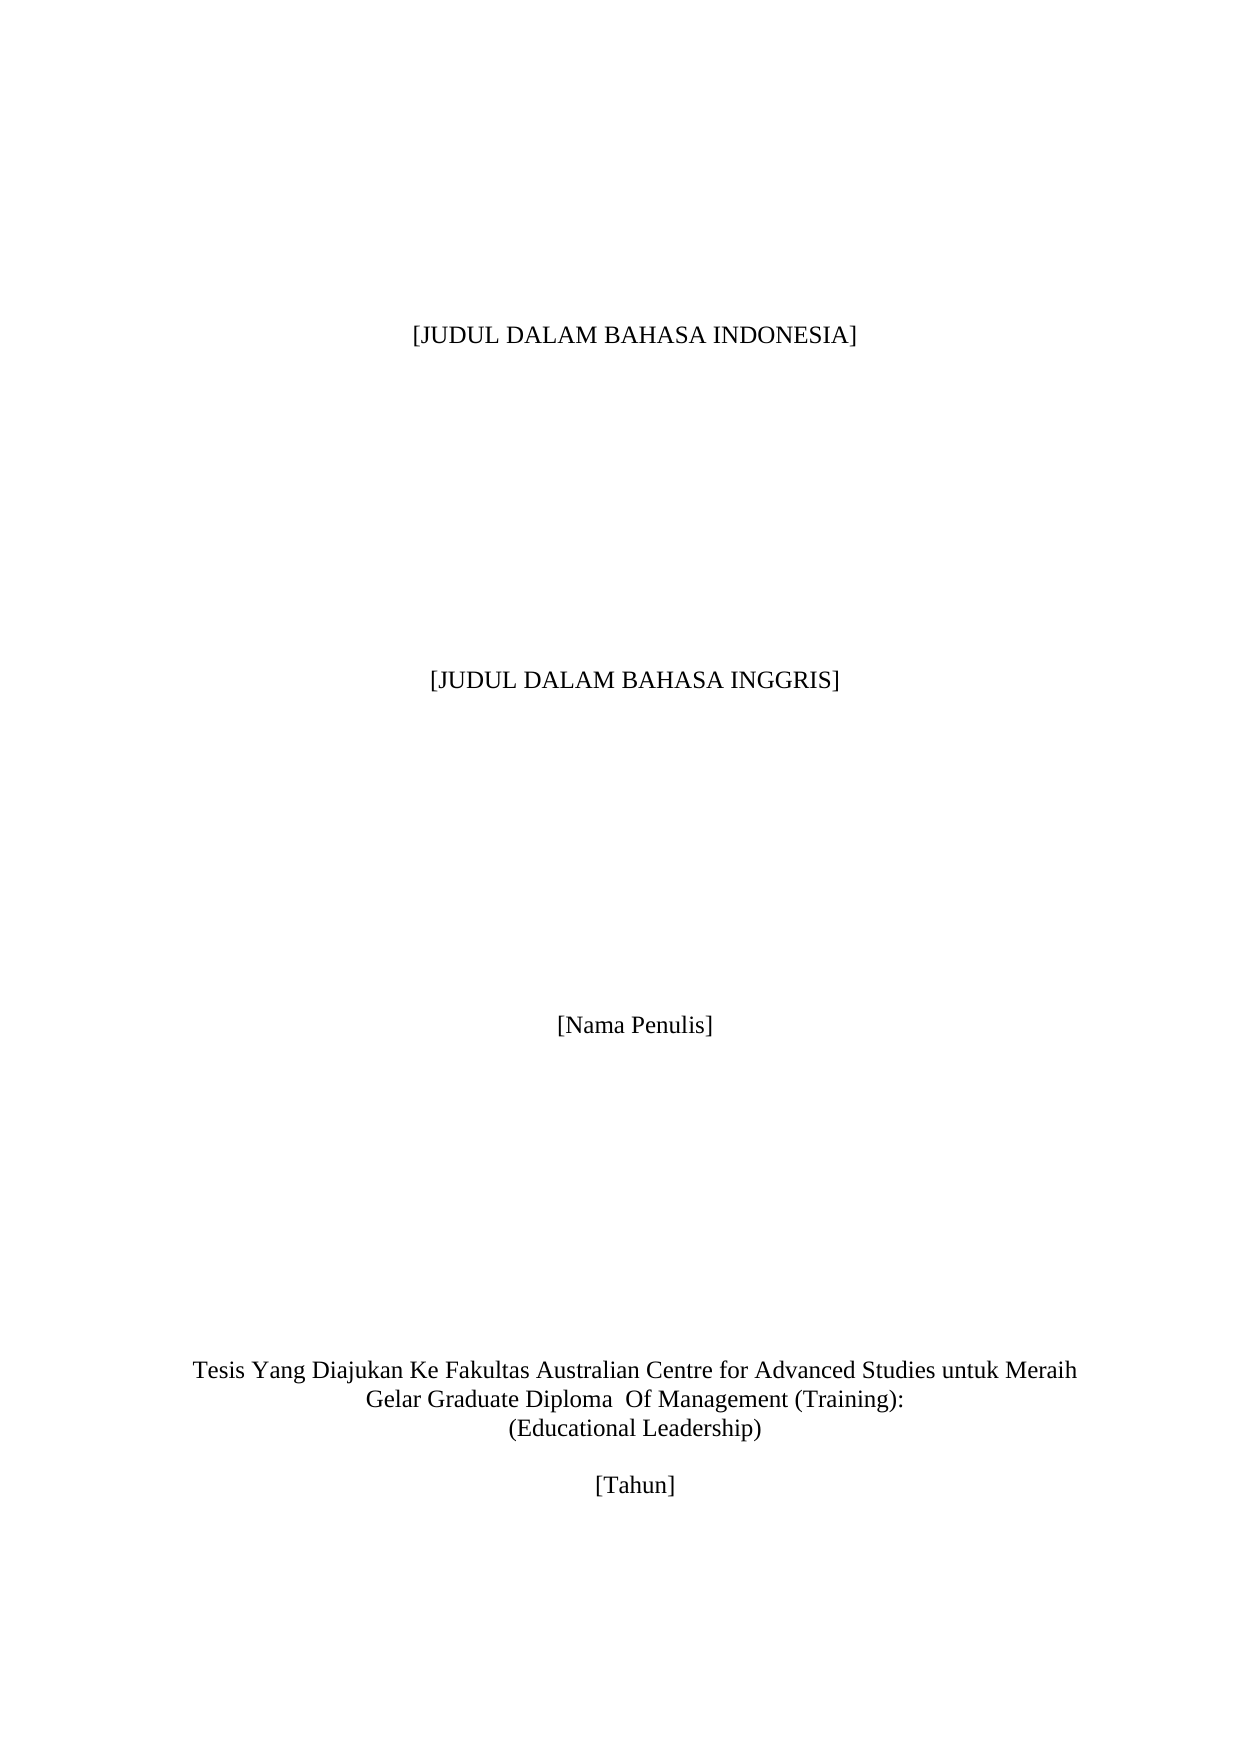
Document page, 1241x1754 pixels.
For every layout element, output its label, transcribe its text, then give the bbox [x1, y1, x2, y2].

text (Educational Leadership) [177, 1413, 1093, 1470]
text [Tahun] [177, 1470, 1093, 1499]
text [JUDUL DALAM BAHASA INDONESIA] [177, 320, 1093, 349]
text [JUDUL DALAM BAHASA INGGRIS] [177, 665, 1093, 694]
text Tesis Yang Diajukan Ke Fakultas Australian Centre for Advanced Studies untuk Meraih Gelar Graduate Diploma Of Management (Training): [177, 1355, 1093, 1413]
text [Nama Penulis] [177, 1010, 1093, 1039]
